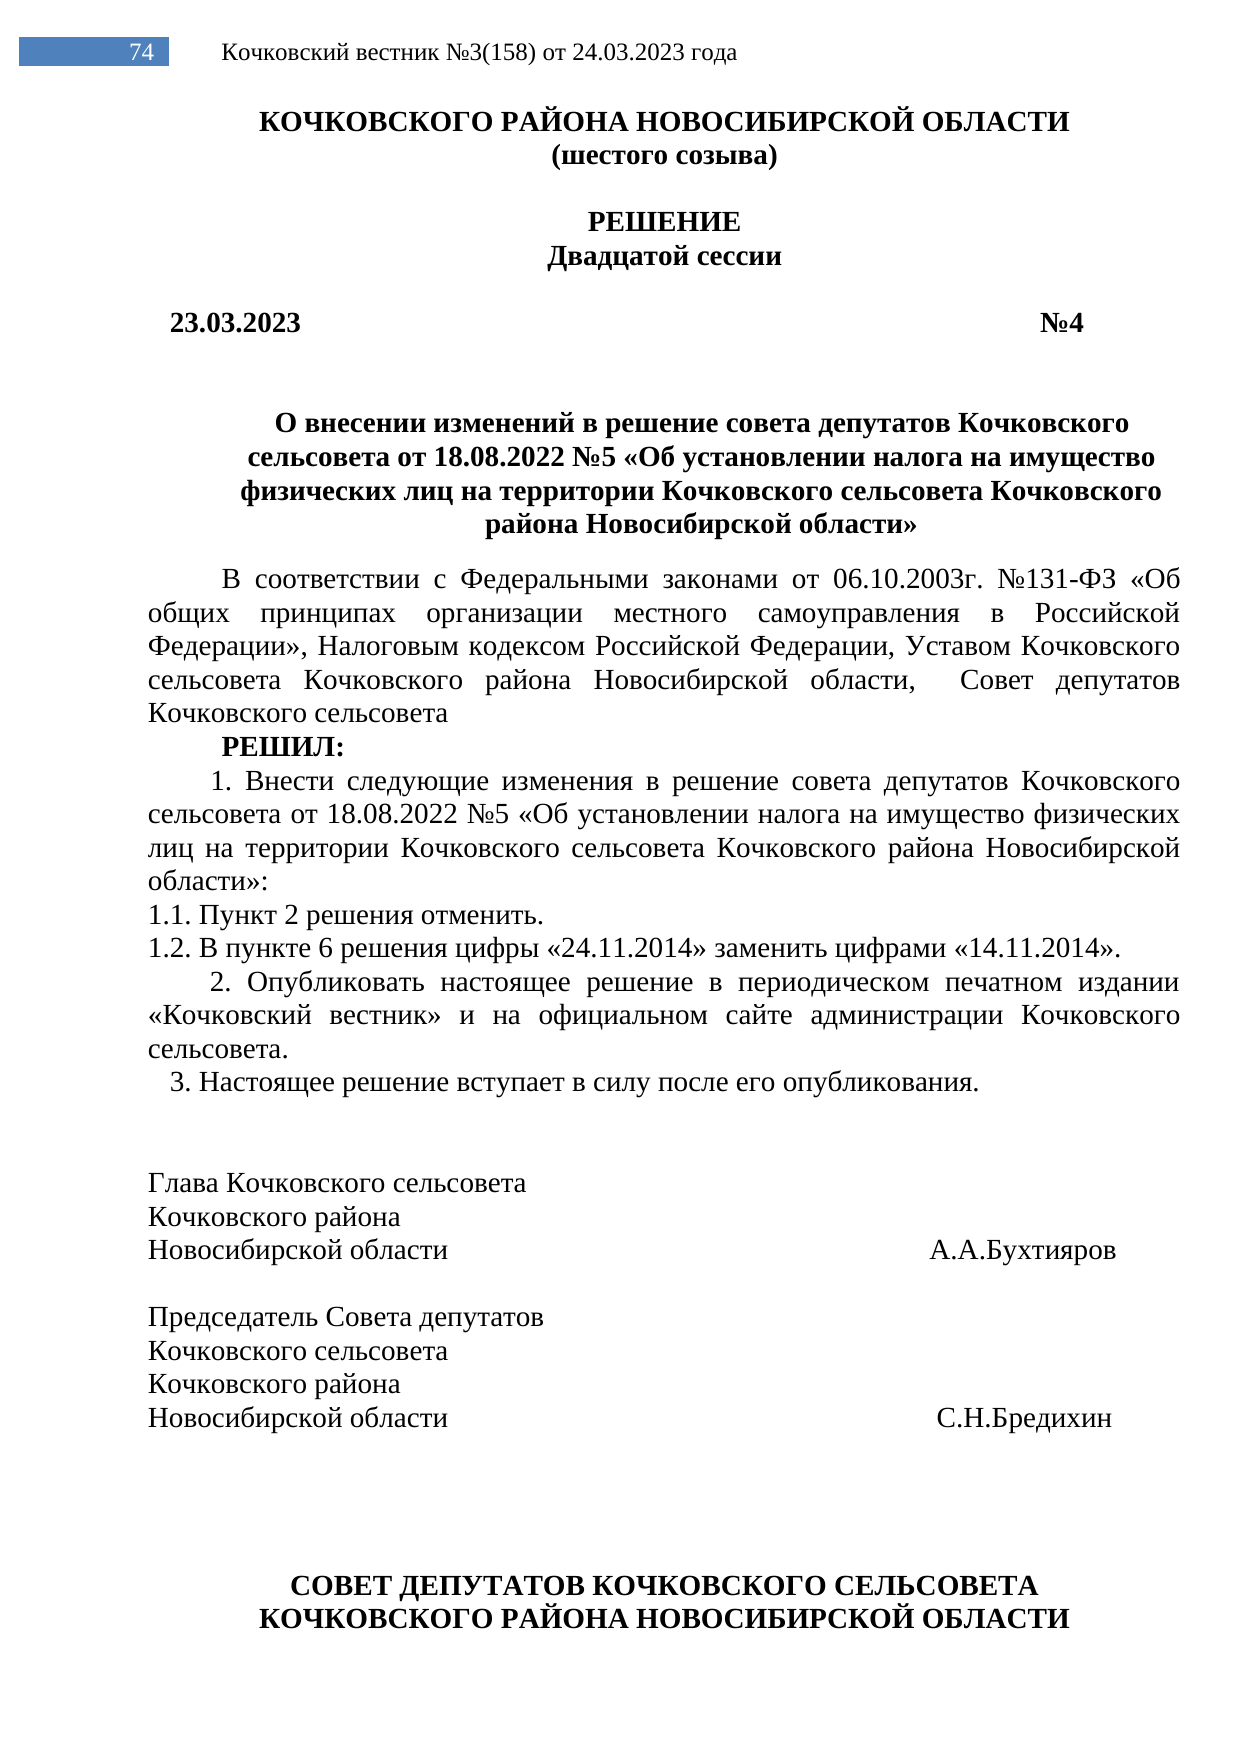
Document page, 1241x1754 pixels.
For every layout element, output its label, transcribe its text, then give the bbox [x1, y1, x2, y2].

text Двадцатой сессии [148, 238, 1181, 271]
text 3. Настоящее решение вступает в силу после его опубликования. [148, 1064, 1181, 1098]
text Кочковского сельсовета [148, 1333, 1181, 1366]
text 1. Внести следующие изменения в решение совета депутатов Кочковского сельсовета от 18.08.2022 №5 «Об установлении налога на имущество физических лиц на территории Кочковского сельсовета Кочковского района Новосибирской области»: [148, 763, 1181, 897]
text 23.03.2023 №4 [148, 305, 1181, 338]
text Глава Кочковского сельсовета [148, 1165, 1181, 1199]
text (шестого созыва) [148, 137, 1181, 171]
text Новосибирской области С.Н.Бредихин [148, 1400, 1181, 1434]
text В соответствии с Федеральными законами от 06.10.2003г. №131-ФЗ «Об общих принципах организации местного самоуправления в Российской Федерации», Налоговым кодексом Российской Федерации, Уставом Кочковского сельсовета Кочковского района Новосибирской области, Совет депутатов Кочковского сельсовета [148, 561, 1181, 729]
text Председатель Совета депутатов [148, 1299, 1181, 1333]
text РЕШЕНИЕ [148, 204, 1181, 238]
text Кочковского района [148, 1199, 1181, 1232]
text О внесении изменений в решение совета депутатов Кочковского сельсовета от 18.08.2022 №5 «Об установлении налога на имущество физических лиц на территории Кочковского сельсовета Кочковского района Новосибирской области» [221, 406, 1181, 540]
text 2. Опубликовать настоящее решение в периодическом печатном издании «Кочковский вестник» и на официальном сайте администрации Кочковского сельсовета. [148, 964, 1181, 1064]
text 1.2. В пункте 6 решения цифры «24.11.2014» заменить цифрами «14.11.2014». [148, 930, 1181, 964]
text РЕШИЛ: [148, 729, 1181, 763]
text СОВЕТ ДЕПУТАТОВ КОЧКОВСКОГО СЕЛЬСОВЕТА [148, 1568, 1181, 1602]
text КОЧКОВСКОГО РАЙОНА НОВОСИБИРСКОЙ ОБЛАСТИ [148, 104, 1181, 137]
text Новосибирской области А.А.Бухтияров [148, 1232, 1181, 1266]
text КОЧКОВСКОГО РАЙОНА НОВОСИБИРСКОЙ ОБЛАСТИ [148, 1602, 1181, 1635]
text Кочковского района [148, 1366, 1181, 1400]
text 1.1. Пункт 2 решения отменить. [148, 897, 1181, 930]
